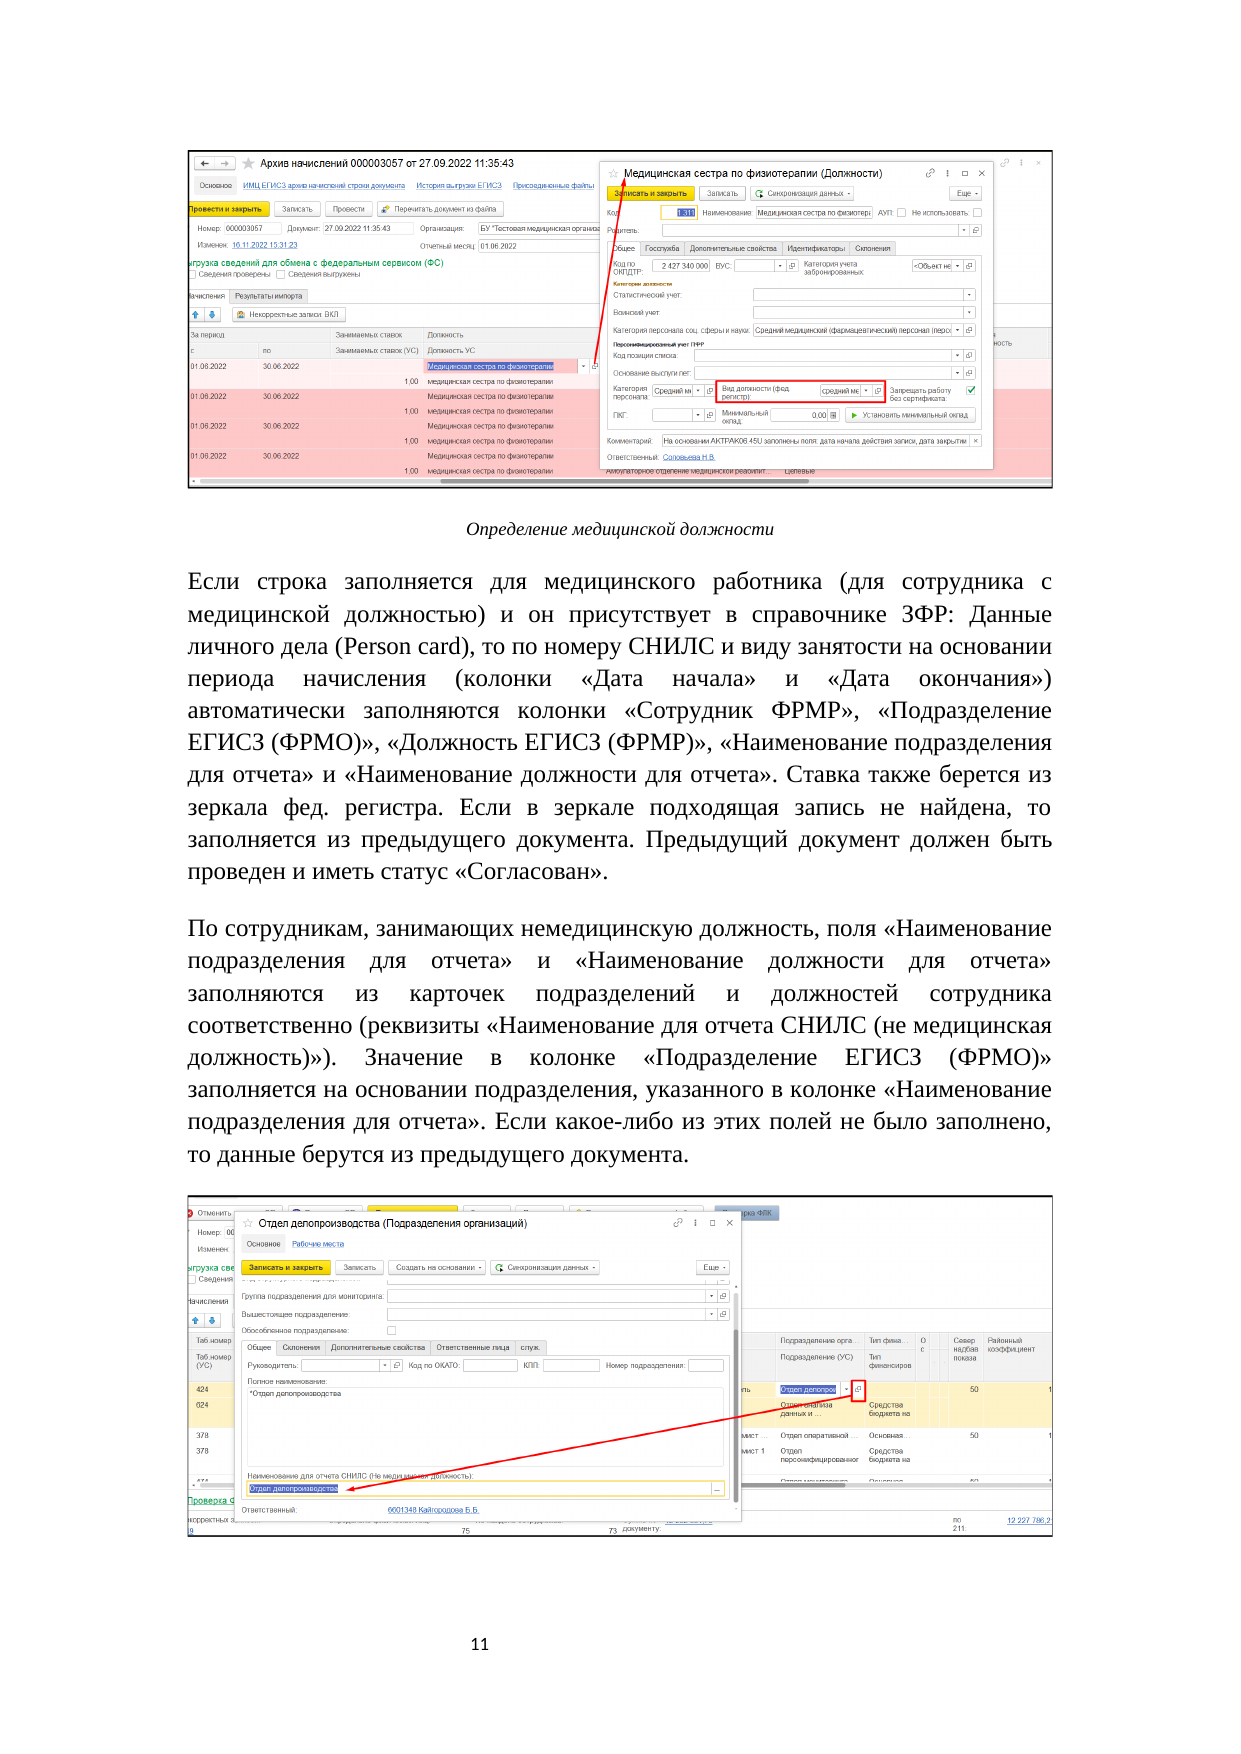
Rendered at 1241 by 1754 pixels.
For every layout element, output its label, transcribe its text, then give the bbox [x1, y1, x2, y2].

picture [187, 1195, 1053, 1537]
text По сотрудникам, занимающих немедицинскую должность, поля «Наименование подразделения для отчета» и «Наименование должности для отчета» заполняются из карточек подразделений и должностей сотрудника соответственно (реквизиты «Наименование для отчета СНИЛС (не медицинская должность)»). Значение в колонке «Подразделение ЕГИСЗ (ФРМО)» заполняется на основании подразделения, указанного в колонке «Наименование подразделения для отчета». Если какое-либо из этих полей не было заполнено, то данные берутся из предыдущего документа. [187, 913, 1053, 1167]
text Если строка заполняется для медицинского работника (для сотрудника с медицинской должностью) и он присутствует в справочнике ЗФР: Данные личного дела (Person card), то по номеру СНИЛС и виду занятости на основании периода начисления (колонки «Дата начала» и «Дата окончания») автоматически заполняются колонки «Сотрудник ФРМР», «Подразделение ЕГИСЗ (ФРМО)», «Должность ЕГИСЗ (ФРМР)», «Наименование подразделения для отчета» и «Наименование должности для отчета». Ставка также берется из зеркала фед. регистра. Если в зеркале подходящая запись не найдена, то заполняется из предыдущего документа. Предыдущий документ должен быть проведен и иметь статус «Согласован». [187, 566, 1053, 885]
text Определение медицинской должности [187, 517, 1053, 539]
picture [187, 150, 1053, 489]
